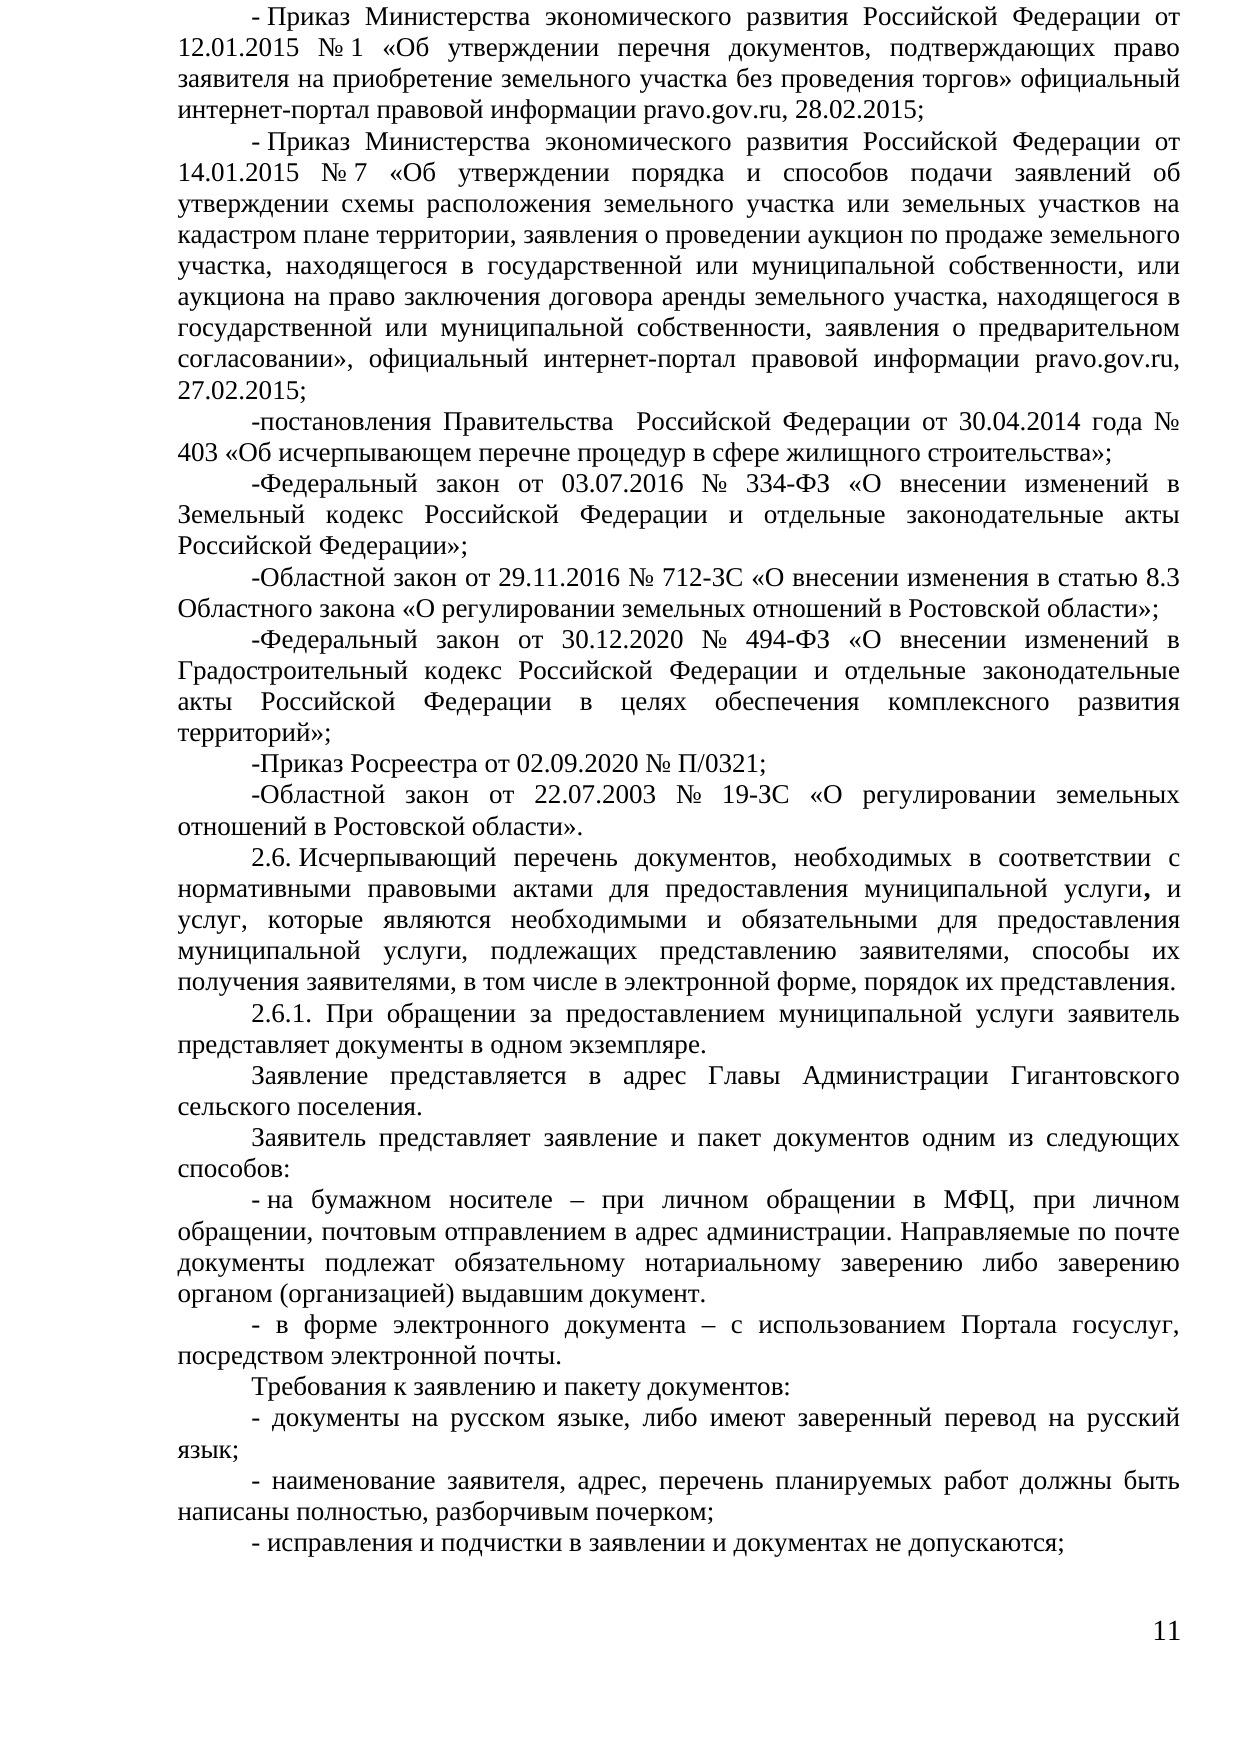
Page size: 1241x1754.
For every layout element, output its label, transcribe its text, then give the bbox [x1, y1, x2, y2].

text -Федеральный закон от 03.07.2016 № 334-ФЗ «О внесении изменений в Земельный кодекс Российской Федерации и отдельные законодательные акты Российской Федерации»; [177, 467, 1181, 561]
text -постановления Правительства Российской Федерации от 30.04.2014 года № 403 «Об исчерпывающем перечне процедур в сфере жилищного строительства»; [177, 405, 1181, 467]
text -Областной закон от 22.07.2003 № 19-ЗС «О регулировании земельных отношений в Ростовской области». [177, 779, 1181, 841]
text Требования к заявлению и пакету документов: [177, 1370, 1181, 1402]
text - документы на русском языке, либо имеют заверенный перевод на русский язык; [177, 1402, 1181, 1464]
text 2.6. Исчерпывающий перечень документов, необходимых в соответствии с нормативными правовыми актами для предоставления муниципальной услуги, и услуг, которые являются необходимыми и обязательными для предоставления муниципальной услуги, подлежащих представлению заявителями, способы их получения заявителями, в том числе в электронной форме, порядок их представления. [177, 841, 1181, 997]
text - исправления и подчистки в заявлении и документах не допускаются; [177, 1526, 1181, 1557]
text -Приказ Росреестра от 02.09.2020 № П/0321; [177, 747, 1181, 779]
text Заявитель представляет заявление и пакет документов одним из следующих способов: [177, 1121, 1181, 1183]
text - Приказ Министерства экономического развития Российской Федерации от 12.01.2015 № 1 «Об утверждении перечня документов, подтверждающих право заявителя на приобретение земельного участка без проведения торгов» официальный интернет-портал правовой информации pravo.gov.ru, 28.02.2015; [177, 0, 1181, 124]
text - в форме электронного документа – с использованием Портала госуслуг, посредством электронной почты. [177, 1308, 1181, 1370]
text -Областной закон от 29.11.2016 № 712-ЗС «О внесении изменения в статью 8.3 Областного закона «О регулировании земельных отношений в Ростовской области»; [177, 561, 1181, 623]
text - на бумажном носителе – при личном обращении в МФЦ, при личном обращении, почтовым отправлением в адрес администрации. Направляемые по почте документы подлежат обязательному нотариальному заверению либо заверению органом (организацией) выдавшим документ. [177, 1183, 1181, 1308]
text -Федеральный закон от 30.12.2020 № 494-ФЗ «О внесении изменений в Градостроительный кодекс Российской Федерации и отдельные законодательные акты Российской Федерации в целях обеспечения комплексного развития территорий»; [177, 623, 1181, 747]
text - наименование заявителя, адрес, перечень планируемых работ должны быть написаны полностью, разборчивым почерком; [177, 1464, 1181, 1526]
text 2.6.1. При обращении за предоставлением муниципальной услуги заявитель представляет документы в одном экземпляре. [177, 997, 1181, 1059]
text Заявление представляется в адрес Главы Администрации Гигантовского сельского поселения. [177, 1059, 1181, 1121]
text - Приказ Министерства экономического развития Российской Федерации от 14.01.2015 № 7 «Об утверждении порядка и способов подачи заявлений об утверждении схемы расположения земельного участка или земельных участков на кадастром плане территории, заявления о проведении аукцион по продаже земельного участка, находящегося в государственной или муниципальной собственности, или аукциона на право заключения договора аренды земельного участка, находящегося в государственной или муниципальной собственности, заявления о предварительном согласовании», официальный интернет-портал правовой информации pravo.gov.ru, 27.02.2015; [177, 124, 1181, 405]
